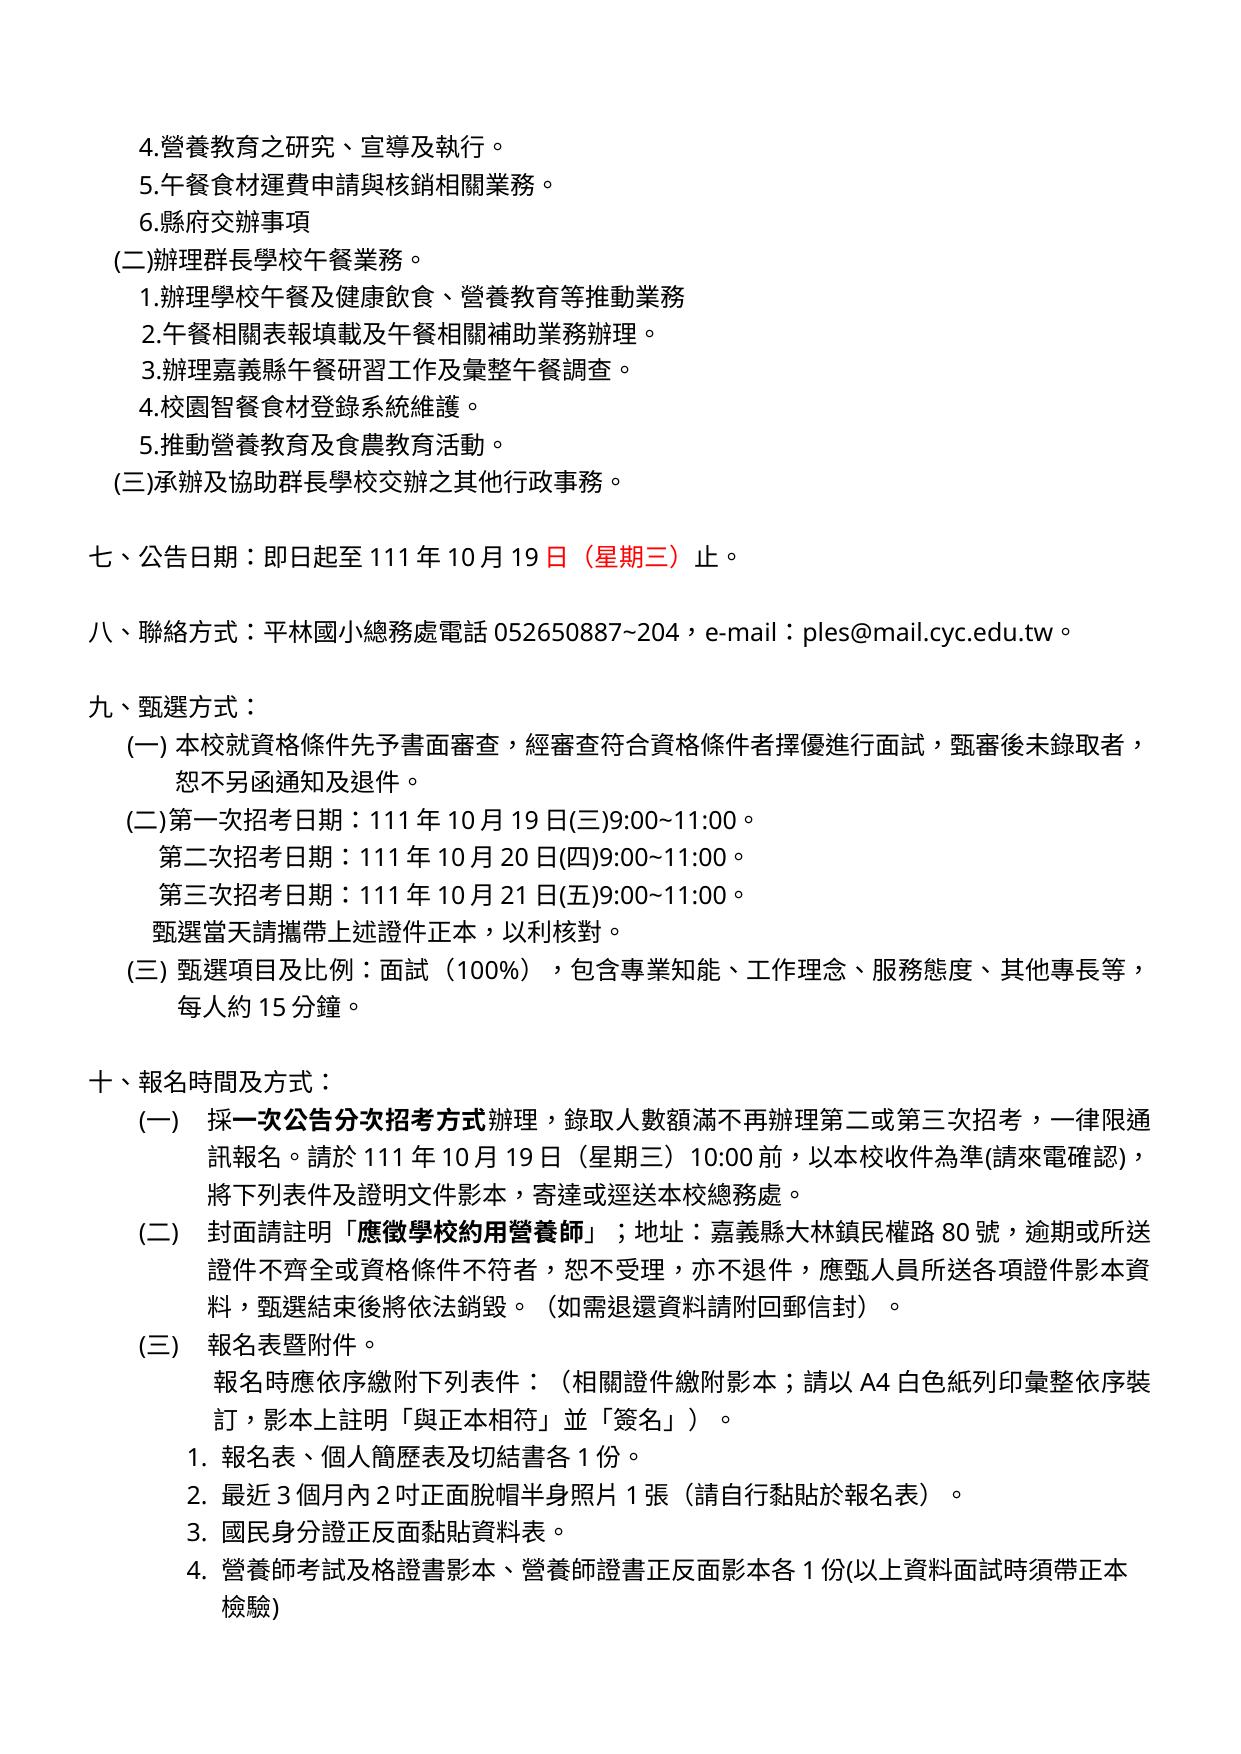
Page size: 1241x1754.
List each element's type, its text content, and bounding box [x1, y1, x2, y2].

text (三)承辦及協助群長學校交辦之其他行政事務。 [114, 462, 1152, 499]
text 報名時應依序繳附下列表件：（相關證件繳附影本；請以A4白色紙列印彙整依序裝訂，影本上註明「與正本相符」並「簽名」）。 [214, 1362, 1152, 1437]
text 6.縣府交辦事項 [139, 202, 1152, 239]
text 4.營養教育之研究、宣導及執行。 [139, 127, 1152, 164]
text 第二次招考日期：111年10月20日(四)9:00~11:00。 [126, 837, 1152, 874]
text 5.推動營養教育及食農教育活動。 [139, 424, 1152, 462]
list 營養師考試及格證書影本、營養師證書正反面影本各1份(以上資料面試時須帶正本檢驗) [186, 1549, 1152, 1624]
text 2.午餐相關表報填載及午餐相關補助業務辦理。 [141, 314, 1152, 351]
list 報名表、個人簡歷表及切結書各1份。 [186, 1437, 1152, 1474]
list 國民身分證正反面黏貼資料表。 [186, 1512, 1152, 1549]
text 八、聯絡方式：平林國小總務處電話052650887~204，e-mail：ples@mail.cyc.edu.tw。 [89, 612, 1152, 649]
text 十、報名時間及方式： [89, 1062, 1152, 1099]
list 本校就資格條件先予書面審查，經審查符合資格條件者擇優進行面試，甄審後未錄取者，恕不另函通知及退件。 [127, 724, 1152, 799]
list 採一次公告分次招考方式辦理，錄取人數額滿不再辦理第二或第三次招考，一律限通訊報名。請於111年10月19日（星期三）10:00前，以本校收件為準(請來電確認)，將下列表件及證明文件影本，寄達或逕送本校總務處。 [139, 1099, 1152, 1212]
text 1.辦理學校午餐及健康飲食、營養教育等推動業務 [139, 277, 1152, 314]
list 甄選項目及比例：面試（100%），包含專業知能、工作理念、服務態度、其他專長等，每人約15分鐘。 [127, 949, 1152, 1024]
text 第三次招考日期：111年10月21日(五)9:00~11:00。 [126, 874, 1152, 912]
text (二)辦理群長學校午餐業務。 [114, 239, 1152, 277]
text 3.辦理嘉義縣午餐研習工作及彙整午餐調查。 [141, 351, 1152, 387]
list 封面請註明「應徵學校約用營養師」；地址：嘉義縣大林鎮民權路80號，逾期或所送證件不齊全或資格條件不符者，恕不受理，亦不退件，應甄人員所送各項證件影本資料，甄選結束後將依法銷毀。（如需退還資料請附回郵信封）。 [139, 1212, 1152, 1324]
text 甄選當天請攜帶上述證件正本，以利核對。 [126, 912, 1152, 949]
text 九、甄選方式： [89, 687, 1152, 724]
text 4.校園智餐食材登錄系統維護。 [139, 387, 1152, 424]
list 第一次招考日期：111年10月19日(三)9:00~11:00。 [126, 799, 1152, 837]
list 報名表暨附件。 [139, 1324, 1152, 1362]
list 最近3個月內2吋正面脫帽半身照片1張（請自行黏貼於報名表）。 [186, 1474, 1152, 1512]
text 5.午餐食材運費申請與核銷相關業務。 [139, 164, 1152, 202]
text 七、公告日期：即日起至111年10月19日（星期三）止。 [89, 537, 1152, 574]
